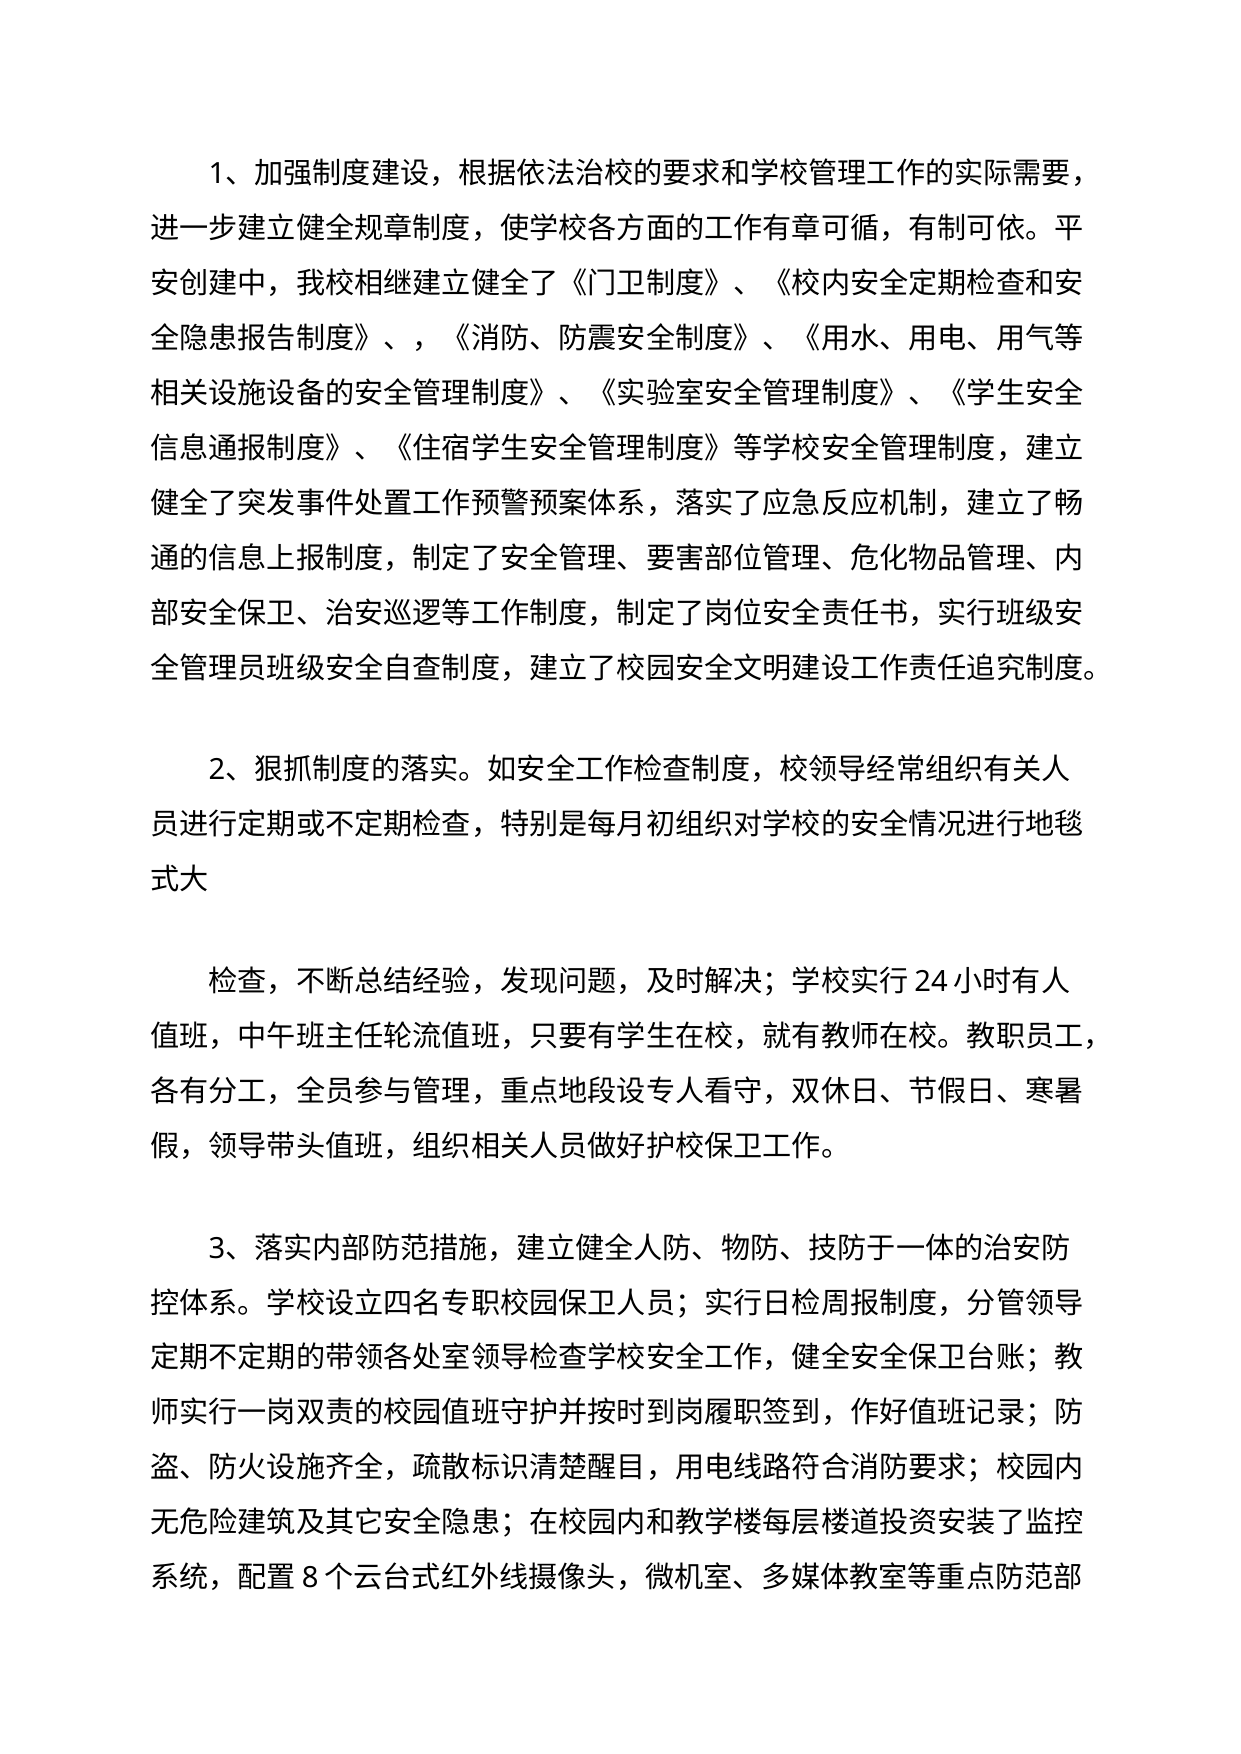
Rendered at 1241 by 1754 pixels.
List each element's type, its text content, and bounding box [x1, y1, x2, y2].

text 检查，不断总结经验，发现问题，及时解决；学校实行24小时有人值班，中午班主任轮流值班，只要有学生在校，就有教师在校。教职员工，各有分工，全员参与管理，重点地段设专人看守，双休日、节假日、寒暑假，领导带头值班，组织相关人员做好护校保卫工作。 [150, 958, 1090, 1165]
text 1、加强制度建设，根据依法治校的要求和学校管理工作的实际需要，进一步建立健全规章制度，使学校各方面的工作有章可循，有制可依。平安创建中，我校相继建立健全了《门卫制度》、《校内安全定期检查和安全隐患报告制度》、，《消防、防震安全制度》、《用水、用电、用气等相关设施设备的安全管理制度》、《实验室安全管理制度》、《学生安全信息通报制度》、《住宿学生安全管理制度》等学校安全管理制度，建立健全了突发事件处置工作预警预案体系，落实了应急反应机制，建立了畅通的信息上报制度，制定了安全管理、要害部位管理、危化物品管理、内部安全保卫、治安巡逻等工作制度，制定了岗位安全责任书，实行班级安全管理员班级安全自查制度，建立了校园安全文明建设工作责任追究制度。 [150, 150, 1090, 686]
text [150, 1224, 1090, 1596]
text 2、狠抓制度的落实。如安全工作检查制度，校领导经常组织有关人员进行定期或不定期检查，特别是每月初组织对学校的安全情况进行地毯式大 [150, 746, 1090, 898]
